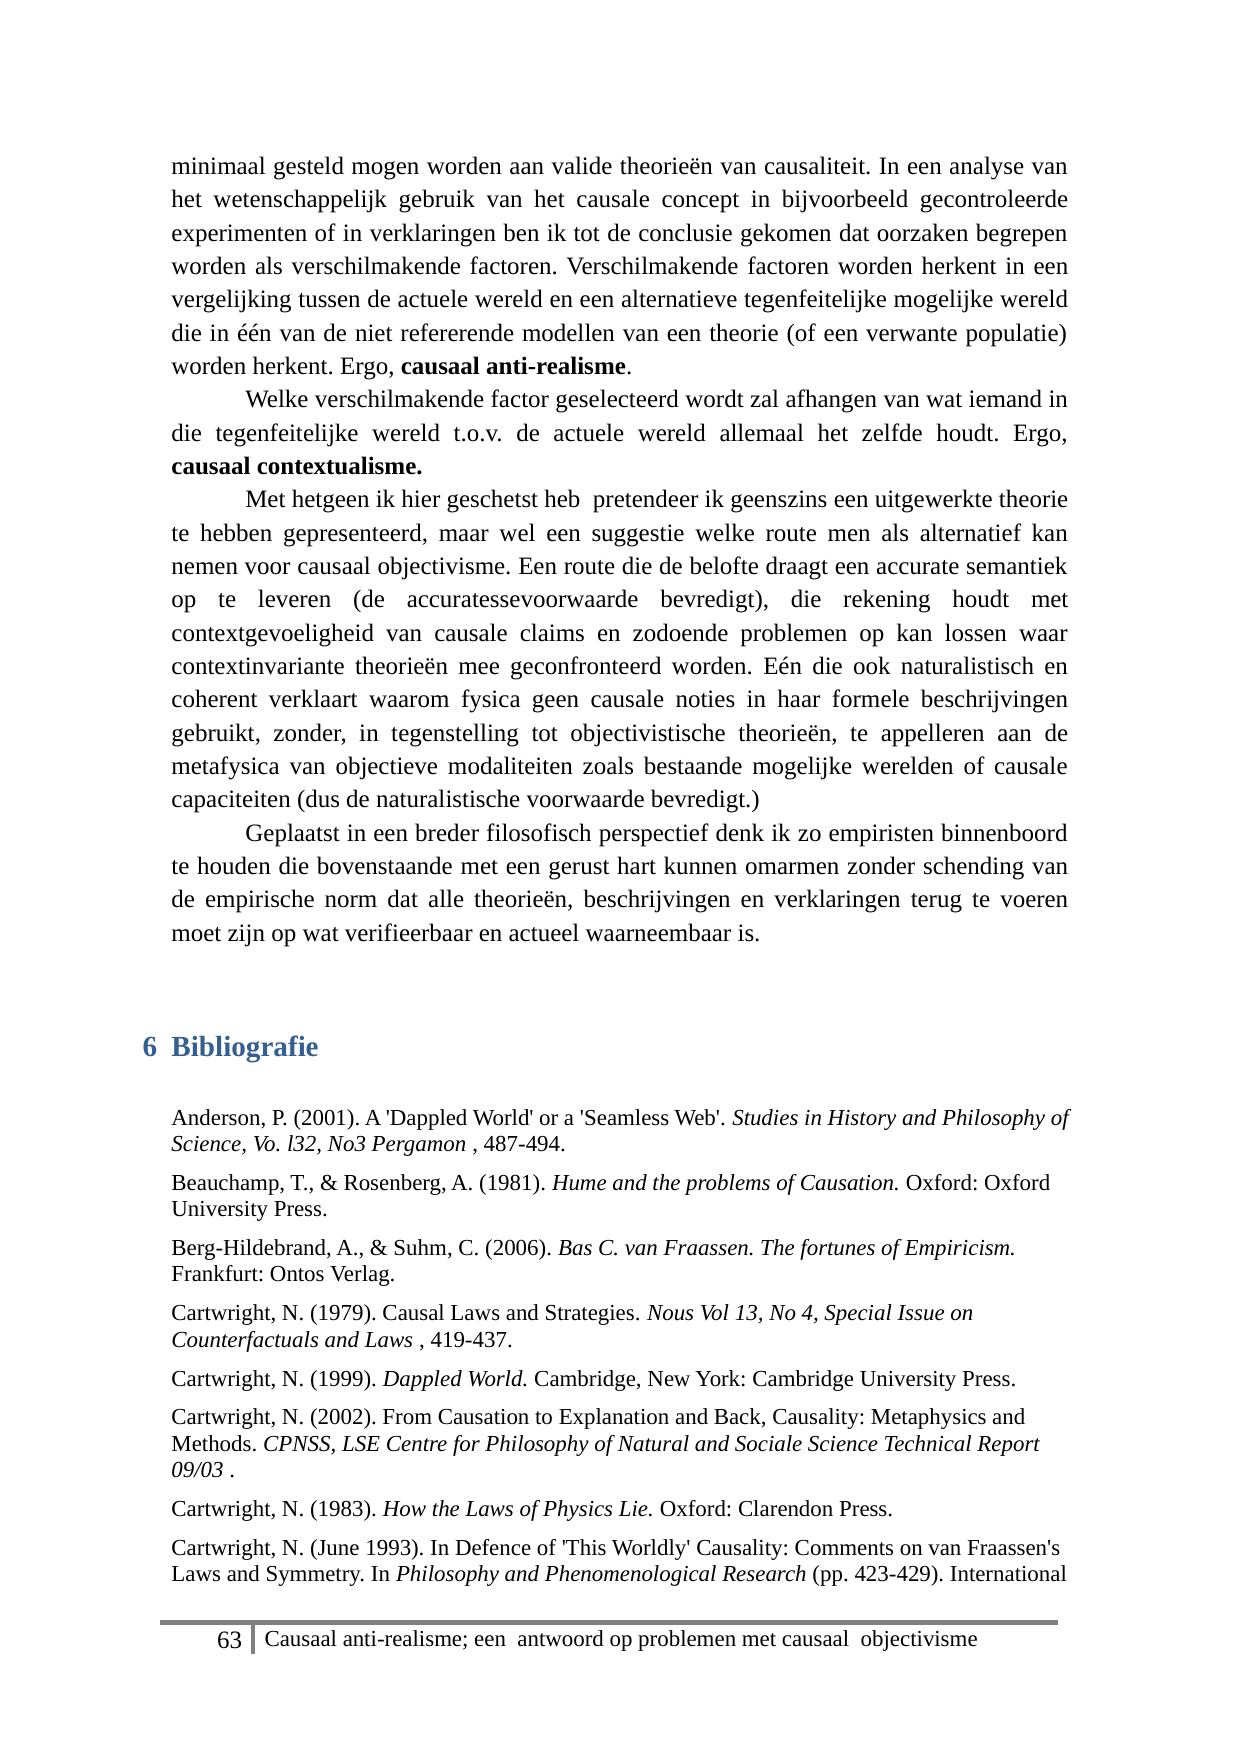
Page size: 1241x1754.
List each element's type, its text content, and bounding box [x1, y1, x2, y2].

text Geplaatst in een breder filosofisch perspectief denk ik zo empiristen binnenboord te houden die bovenstaande met een gerust hart kunnen omarmen zonder schending van de empirische norm dat alle theorieën, beschrijvingen en verklaringen terug te voeren moet zijn op wat verifieerbaar en actueel waarneembaar is. [171, 814, 1069, 948]
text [171, 148, 1069, 381]
text Met hetgeen ik hier geschetst heb pretendeer ik geenszins een uitgewerkte theorie te hebben gepresenteerd, maar wel een suggestie welke route men als alternatief kan nemen voor causaal objectivisme. Een route die de belofte draagt een accurate semantiek op te leveren (de accuratessevoorwaarde bevredigt), die rekening houdt met contextgevoeligheid van causale claims en zodoende problemen op kan lossen waar contextinvariante theorieën mee geconfronteerd worden. Eén die ook naturalistisch en coherent verklaart waarom fysica geen causale noties in haar formele beschrijvingen gebruikt, zonder, in tegenstelling tot objectivistische theorieën, te appelleren aan de metafysica van objectieve modaliteiten zoals bestaande mogelijke werelden of causale capaciteiten (dus de naturalistische voorwaarde bevredigt.) [171, 481, 1069, 814]
text Welke verschilmakende factor geselecteerd wordt zal afhangen van wat iemand in die tegenfeitelijke wereld t.o.v. de actuele wereld allemaal het zelfde houdt. Ergo, causaal contextualisme. [171, 381, 1069, 481]
